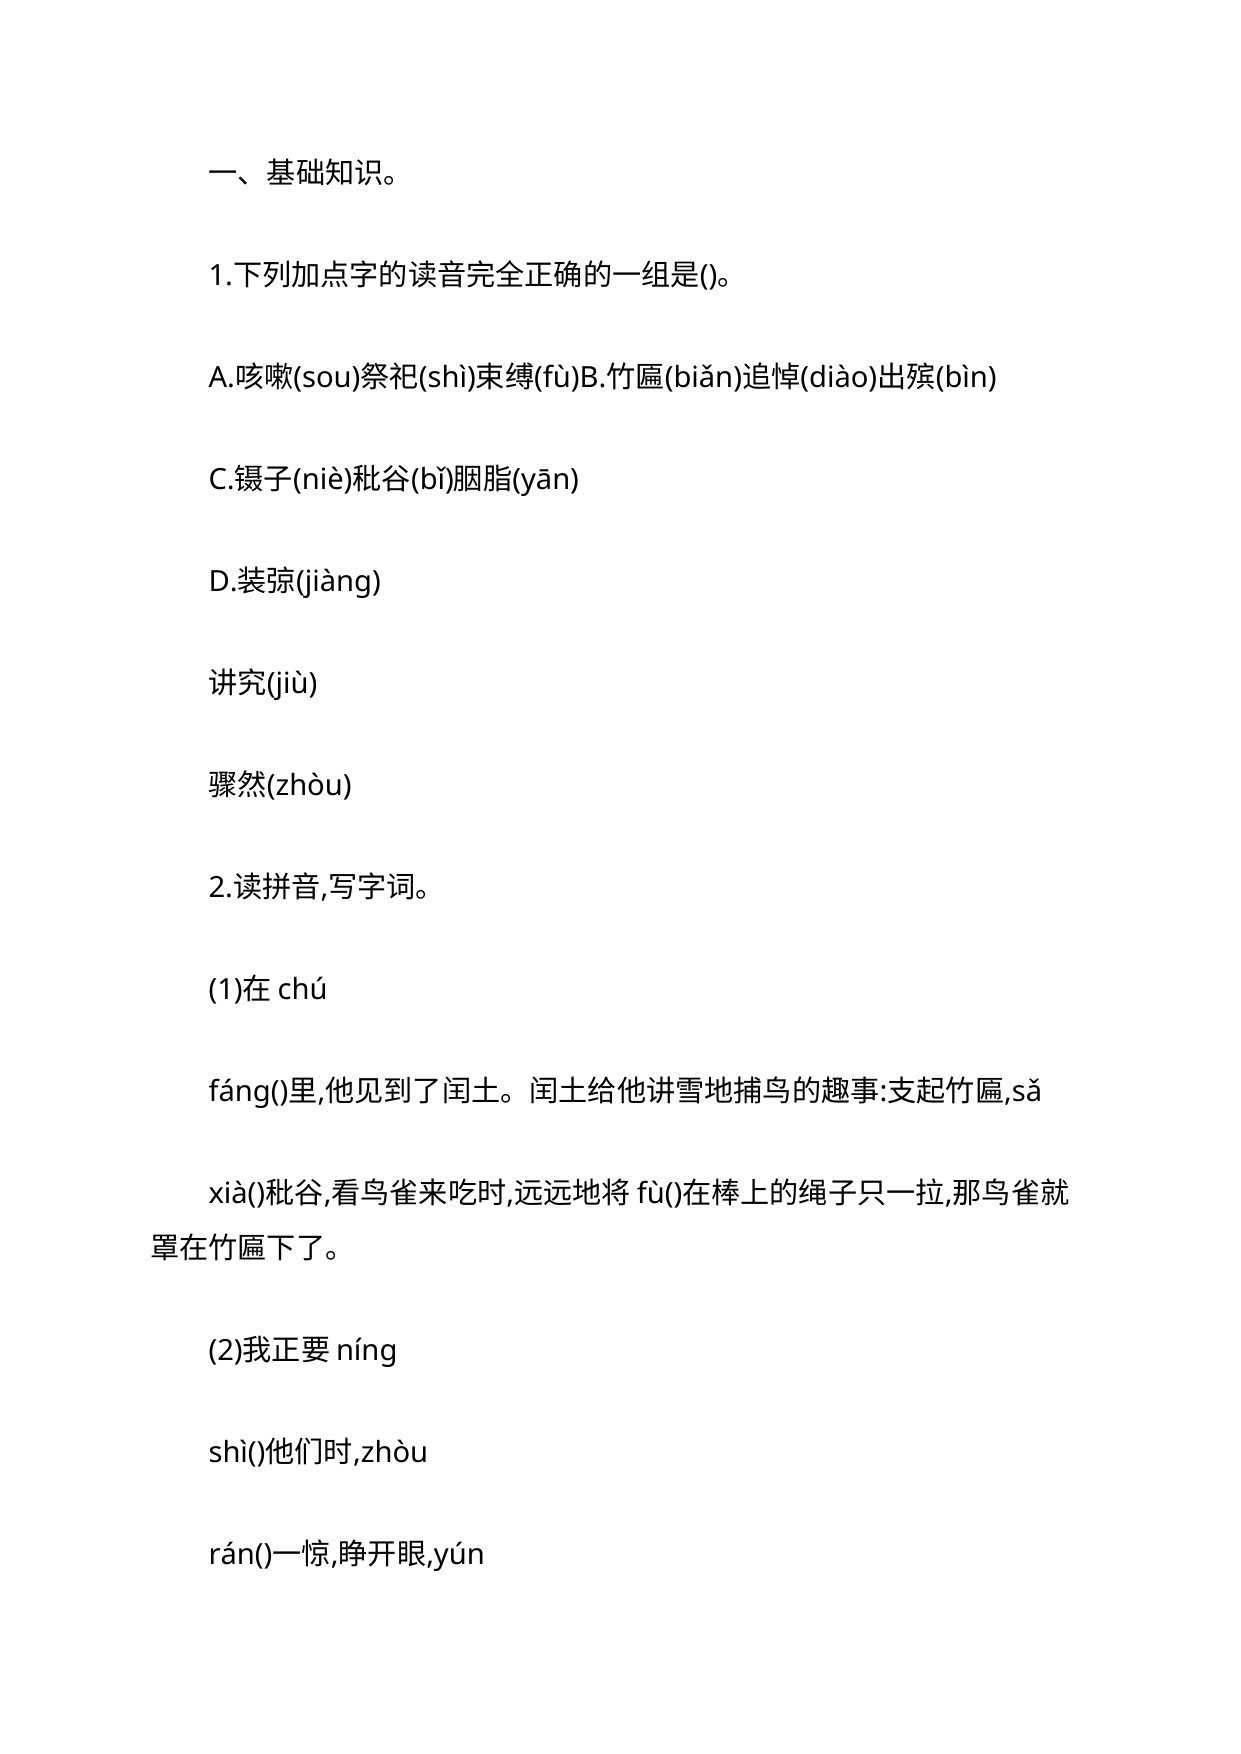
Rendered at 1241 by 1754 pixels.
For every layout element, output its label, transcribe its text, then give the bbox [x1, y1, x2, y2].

text 讲究(jiù) [150, 660, 1090, 702]
text shì()他们时,zhòu [150, 1428, 1090, 1471]
text xià()秕谷,看鸟雀来吃时,远远地将fù()在棒上的绳子只一拉,那鸟雀就罩在竹匾下了。 [150, 1169, 1090, 1267]
text (1)在chú [150, 966, 1090, 1008]
text fáng()里,他见到了闰土。闰土给他讲雪地捕鸟的趣事:支起竹匾,sǎ [150, 1068, 1090, 1110]
text 骤然(zhòu) [150, 762, 1090, 804]
text 一、基础知识。 [150, 150, 1090, 192]
text 2.读拼音,写字词。 [150, 864, 1090, 906]
text A.咳嗽(sou)祭祀(shì)束缚(fù)B.竹匾(biǎn)追悼(diào)出殡(bìn) [150, 354, 1090, 396]
text D.装弶(jiàng) [150, 558, 1090, 600]
text 1.下列加点字的读音完全正确的一组是()。 [150, 252, 1090, 294]
text (2)我正要nínɡ [150, 1326, 1090, 1369]
text rán()一惊,睁开眼,yún [150, 1530, 1090, 1573]
text C.镊子(niè)秕谷(bǐ)胭脂(yān) [150, 456, 1090, 498]
